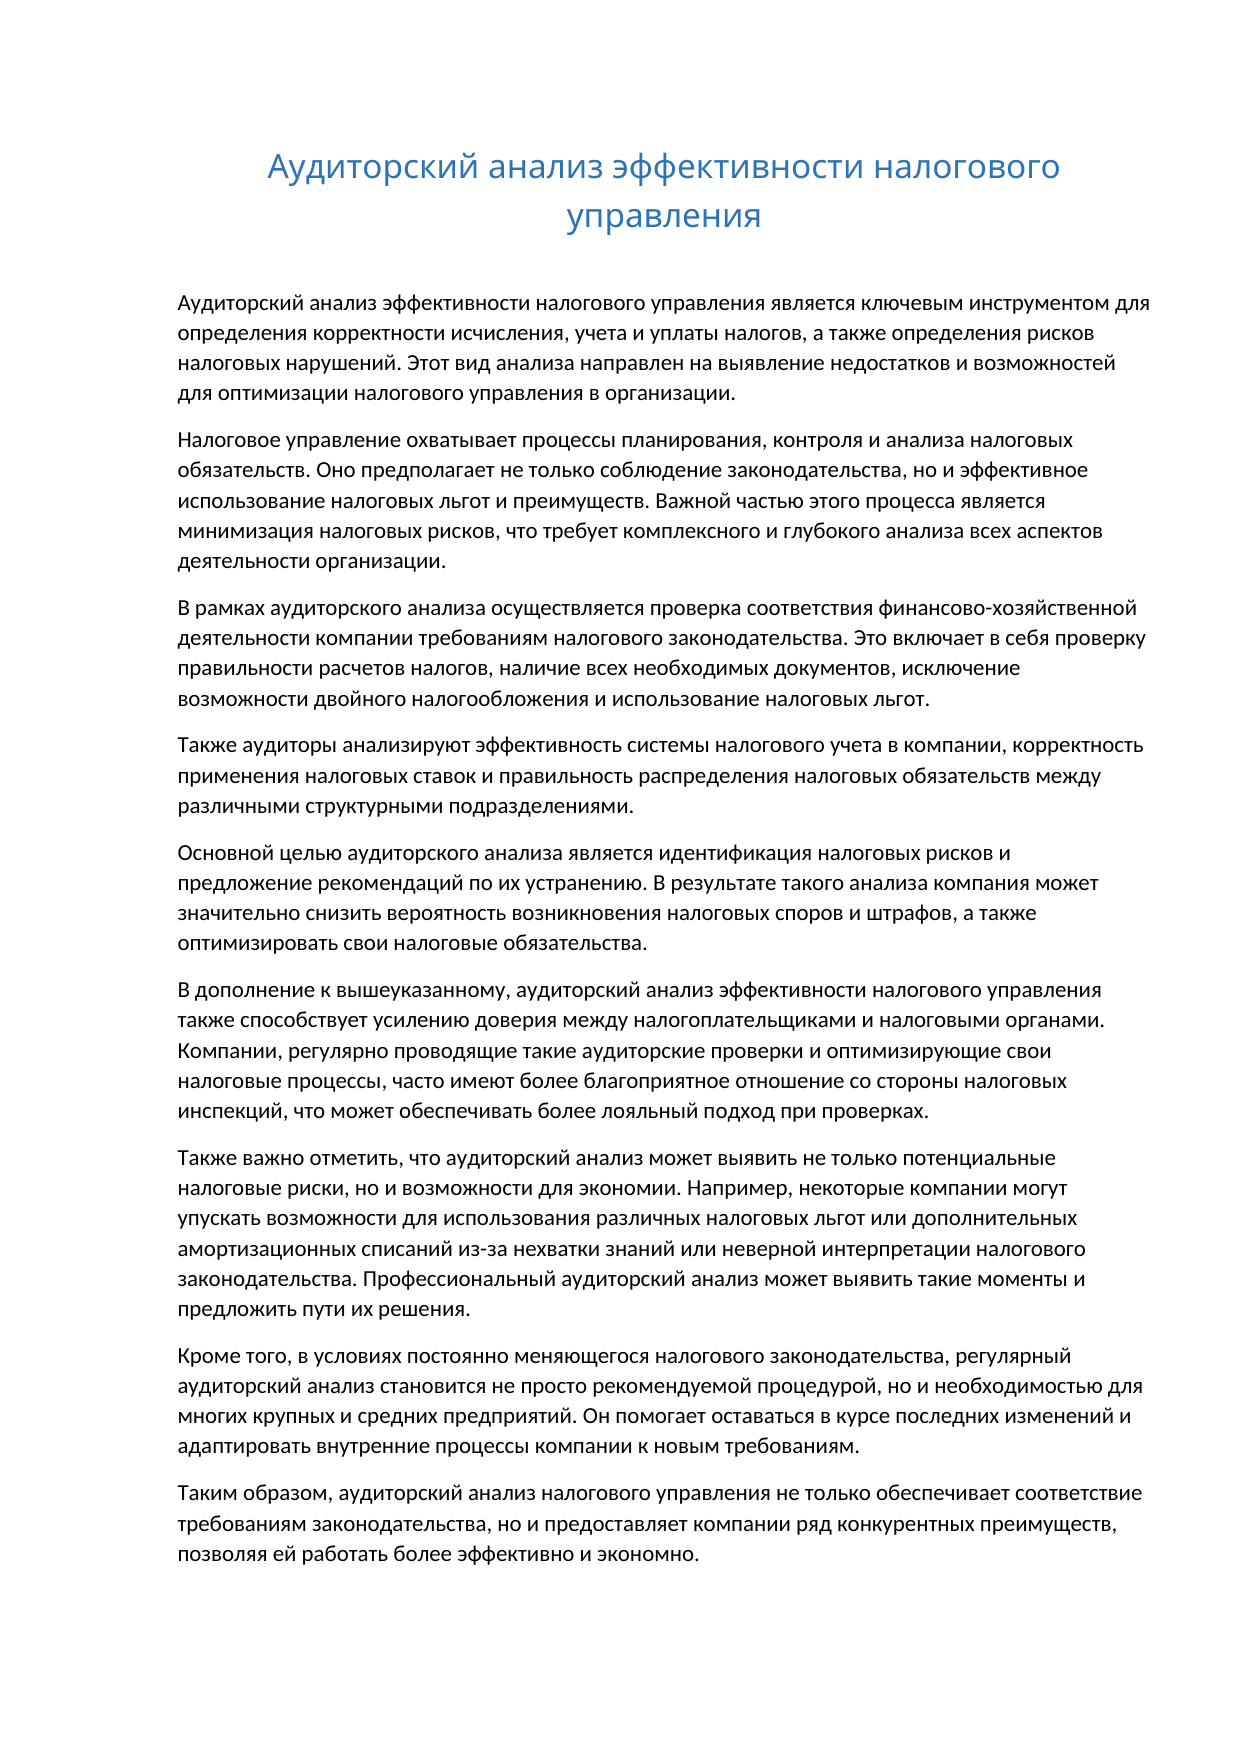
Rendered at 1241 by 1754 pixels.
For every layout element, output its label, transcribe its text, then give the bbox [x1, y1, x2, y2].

text Также аудиторы анализируют эффективность системы налогового учета в компании, корректность применения налоговых ставок и правильность распределения налоговых обязательств между различными структурными подразделениями. [177, 731, 1152, 819]
text Также важно отметить, что аудиторский анализ может выявить не только потенциальные налоговые риски, но и возможности для экономии. Например, некоторые компании могут упускать возможности для использования различных налоговых льгот или дополнительных амортизационных списаний из-за нехватки знаний или неверной интерпретации налогового законодательства. Профессиональный аудиторский анализ может выявить такие моменты и предложить пути их решения. [177, 1143, 1152, 1322]
text Таким образом, аудиторский анализ налогового управления не только обеспечивает соответствие требованиям законодательства, но и предоставляет компании ряд конкурентных преимуществ, позволяя ей работать более эффективно и экономно. [177, 1478, 1152, 1567]
subtitle Аудиторский анализ эффективности налогового управления [177, 143, 1152, 237]
text Аудиторский анализ эффективности налогового управления является ключевым инструментом для определения корректности исчисления, учета и уплаты налогов, а также определения рисков налоговых нарушений. Этот вид анализа направлен на выявление недостатков и возможностей для оптимизации налогового управления в организации. [177, 288, 1152, 407]
text Кроме того, в условиях постоянно меняющегося налогового законодательства, регулярный аудиторский анализ становится не просто рекомендуемой процедурой, но и необходимостью для многих крупных и средних предприятий. Он помогает оставаться в курсе последних изменений и адаптировать внутренние процессы компании к новым требованиям. [177, 1341, 1152, 1460]
text В рамках аудиторского анализа осуществляется проверка соответствия финансово-хозяйственной деятельности компании требованиям налогового законодательства. Это включает в себя проверку правильности расчетов налогов, наличие всех необходимых документов, исключение возможности двойного налогообложения и использование налоговых льгот. [177, 593, 1152, 712]
text В дополнение к вышеуказанному, аудиторский анализ эффективности налогового управления также способствует усилению доверия между налогоплательщиками и налоговыми органами. Компании, регулярно проводящие такие аудиторские проверки и оптимизирующие свои налоговые процессы, часто имеют более благоприятное отношение со стороны налоговых инспекций, что может обеспечивать более лояльный подход при проверках. [177, 975, 1152, 1124]
text Налоговое управление охватывает процессы планирования, контроля и анализа налоговых обязательств. Оно предполагает не только соблюдение законодательства, но и эффективное использование налоговых льгот и преимуществ. Важной частью этого процесса является минимизация налоговых рисков, что требует комплексного и глубокого анализа всех аспектов деятельности организации. [177, 425, 1152, 574]
text Основной целью аудиторского анализа является идентификация налоговых рисков и предложение рекомендаций по их устранению. В результате такого анализа компания может значительно снизить вероятность возникновения налоговых споров и штрафов, а также оптимизировать свои налоговые обязательства. [177, 838, 1152, 957]
